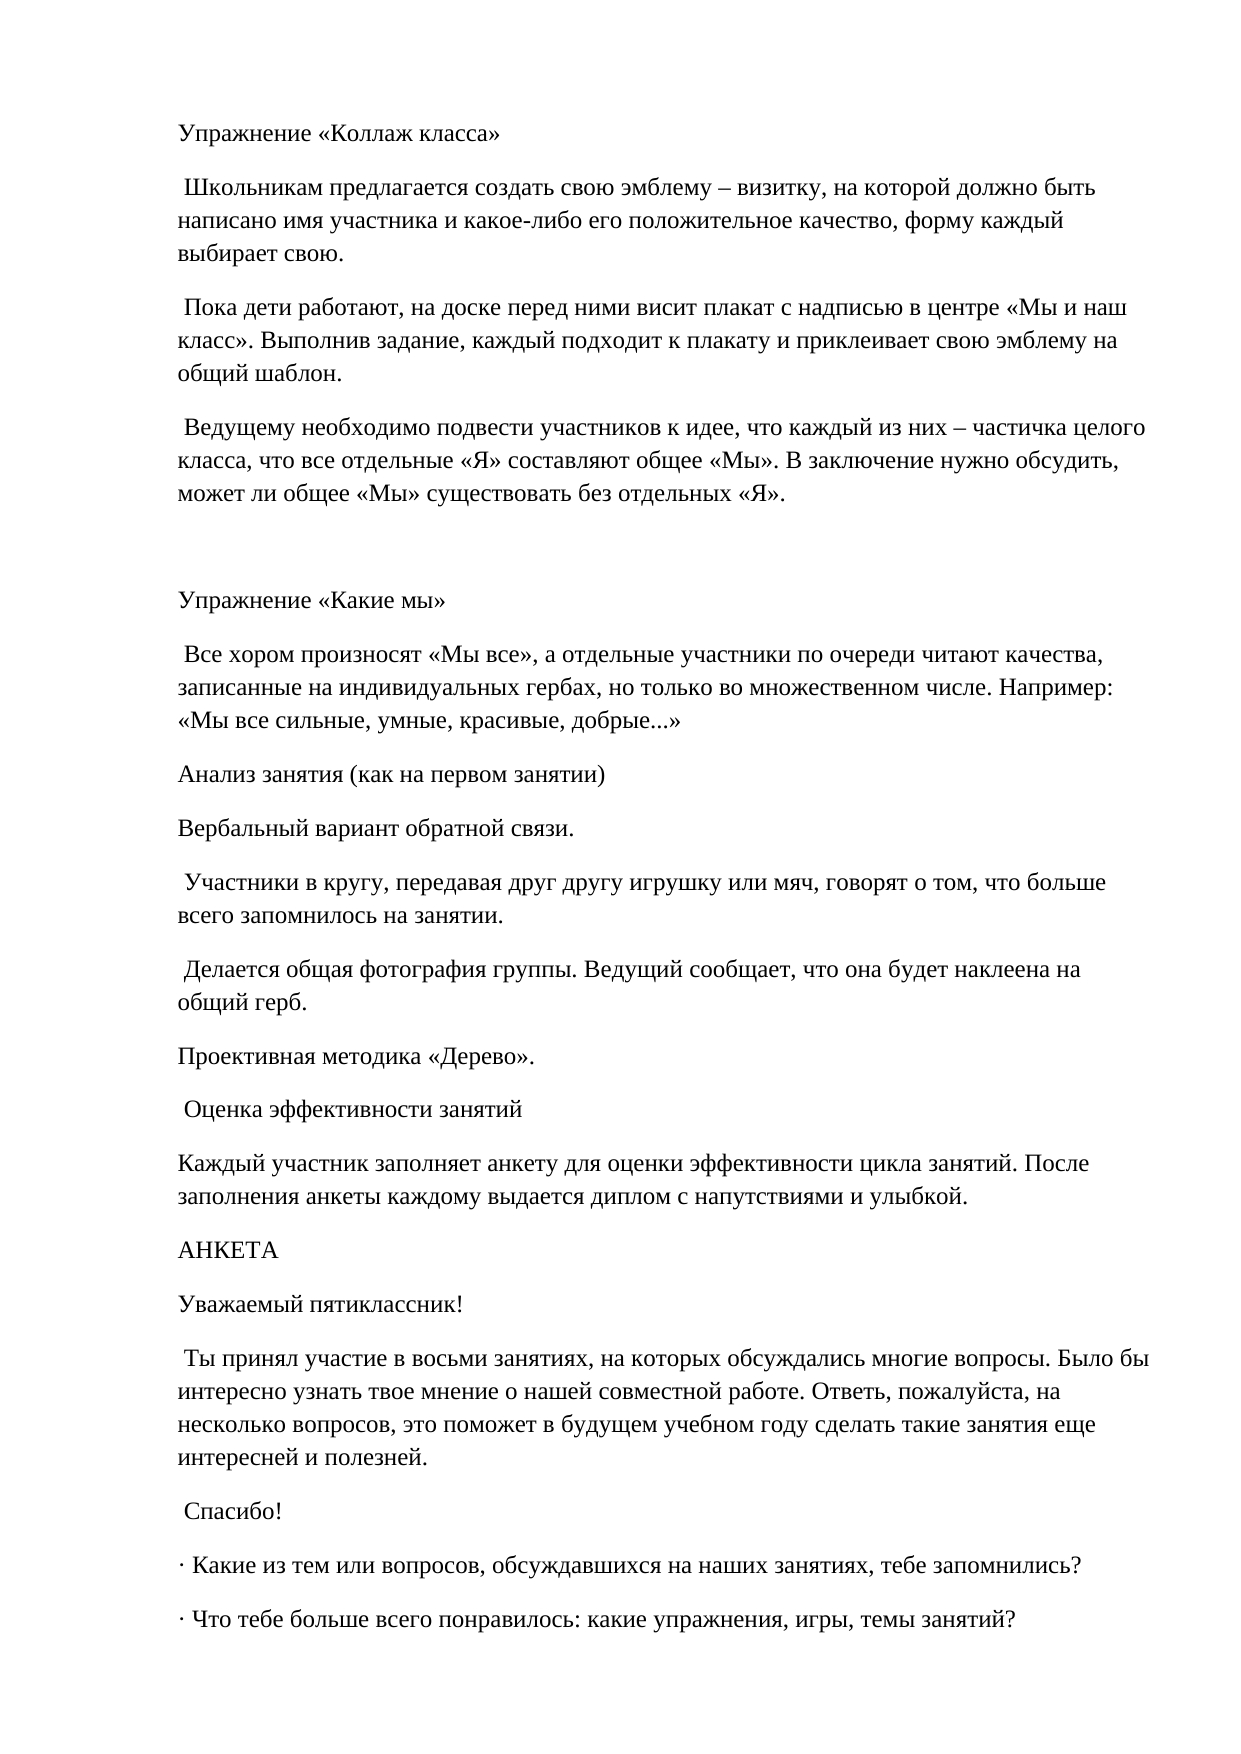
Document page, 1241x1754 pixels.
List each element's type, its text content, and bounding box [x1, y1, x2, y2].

text Спасибо! [177, 1496, 1152, 1525]
text Анализ занятия (как на первом занятии) [177, 759, 1152, 788]
text АНКЕТА [177, 1235, 1152, 1264]
text · Какие из тем или вопросов, обсуждавшихся на наших занятиях, тебе запомнились? [177, 1550, 1152, 1578]
text Участники в кругу, передавая друг другу игрушку или мяч, говорят о том, что больше всего запомнилось на занятии. [177, 867, 1152, 929]
text Упражнение «Коллаж класса» [177, 118, 1152, 147]
text Вербальный вариант обратной связи. [177, 813, 1152, 842]
text Проективная методика «Дерево». [177, 1041, 1152, 1069]
text Пока дети работают, на доске перед ними висит плакат с надписью в центре «Мы и наш класс». Выполнив задание, каждый подходит к плакату и приклеивает свою эмблему на общий шаблон. [177, 292, 1152, 387]
text Ты принял участие в восьми занятиях, на которых обсуждались многие вопросы. Было бы интересно узнать твое мнение о нашей совместной работе. Ответь, пожалуйста, на несколько вопросов, это поможет в будущем учебном году сделать такие занятия еще интересней и полезней. [177, 1343, 1152, 1471]
text Школьникам предлагается создать свою эмблему – визитку, на которой должно быть написано имя участника и какое-либо его положительное качество, форму каждый выбирает свою. [177, 172, 1152, 267]
text Делается общая фотография группы. Ведущий сообщает, что она будет наклеена на общий герб. [177, 954, 1152, 1016]
text Упражнение «Какие мы» [177, 586, 1152, 614]
text Оценка эффективности занятий [177, 1094, 1152, 1123]
text · Что тебе больше всего понравилось: какие упражнения, игры, темы занятий? [177, 1604, 1152, 1632]
text Все хором произносят «Мы все», а отдельные участники по очереди читают качества, записанные на индивидуальных гербах, но только во множественном числе. Например: «Мы все сильные, умные, красивые, добрые...» [177, 639, 1152, 734]
text Каждый участник заполняет анкету для оценки эффективности цикла занятий. После заполнения анкеты каждому выдается диплом с напутствиями и улыбкой. [177, 1148, 1152, 1210]
text Ведущему необходимо подвести участников к идее, что каждый из них – частичка целого класса, что все отдельные «Я» составляют общее «Мы». В заключение нужно обсудить, может ли общее «Мы» существовать без отдельных «Я». [177, 412, 1152, 507]
text Уважаемый пятиклассник! [177, 1289, 1152, 1318]
